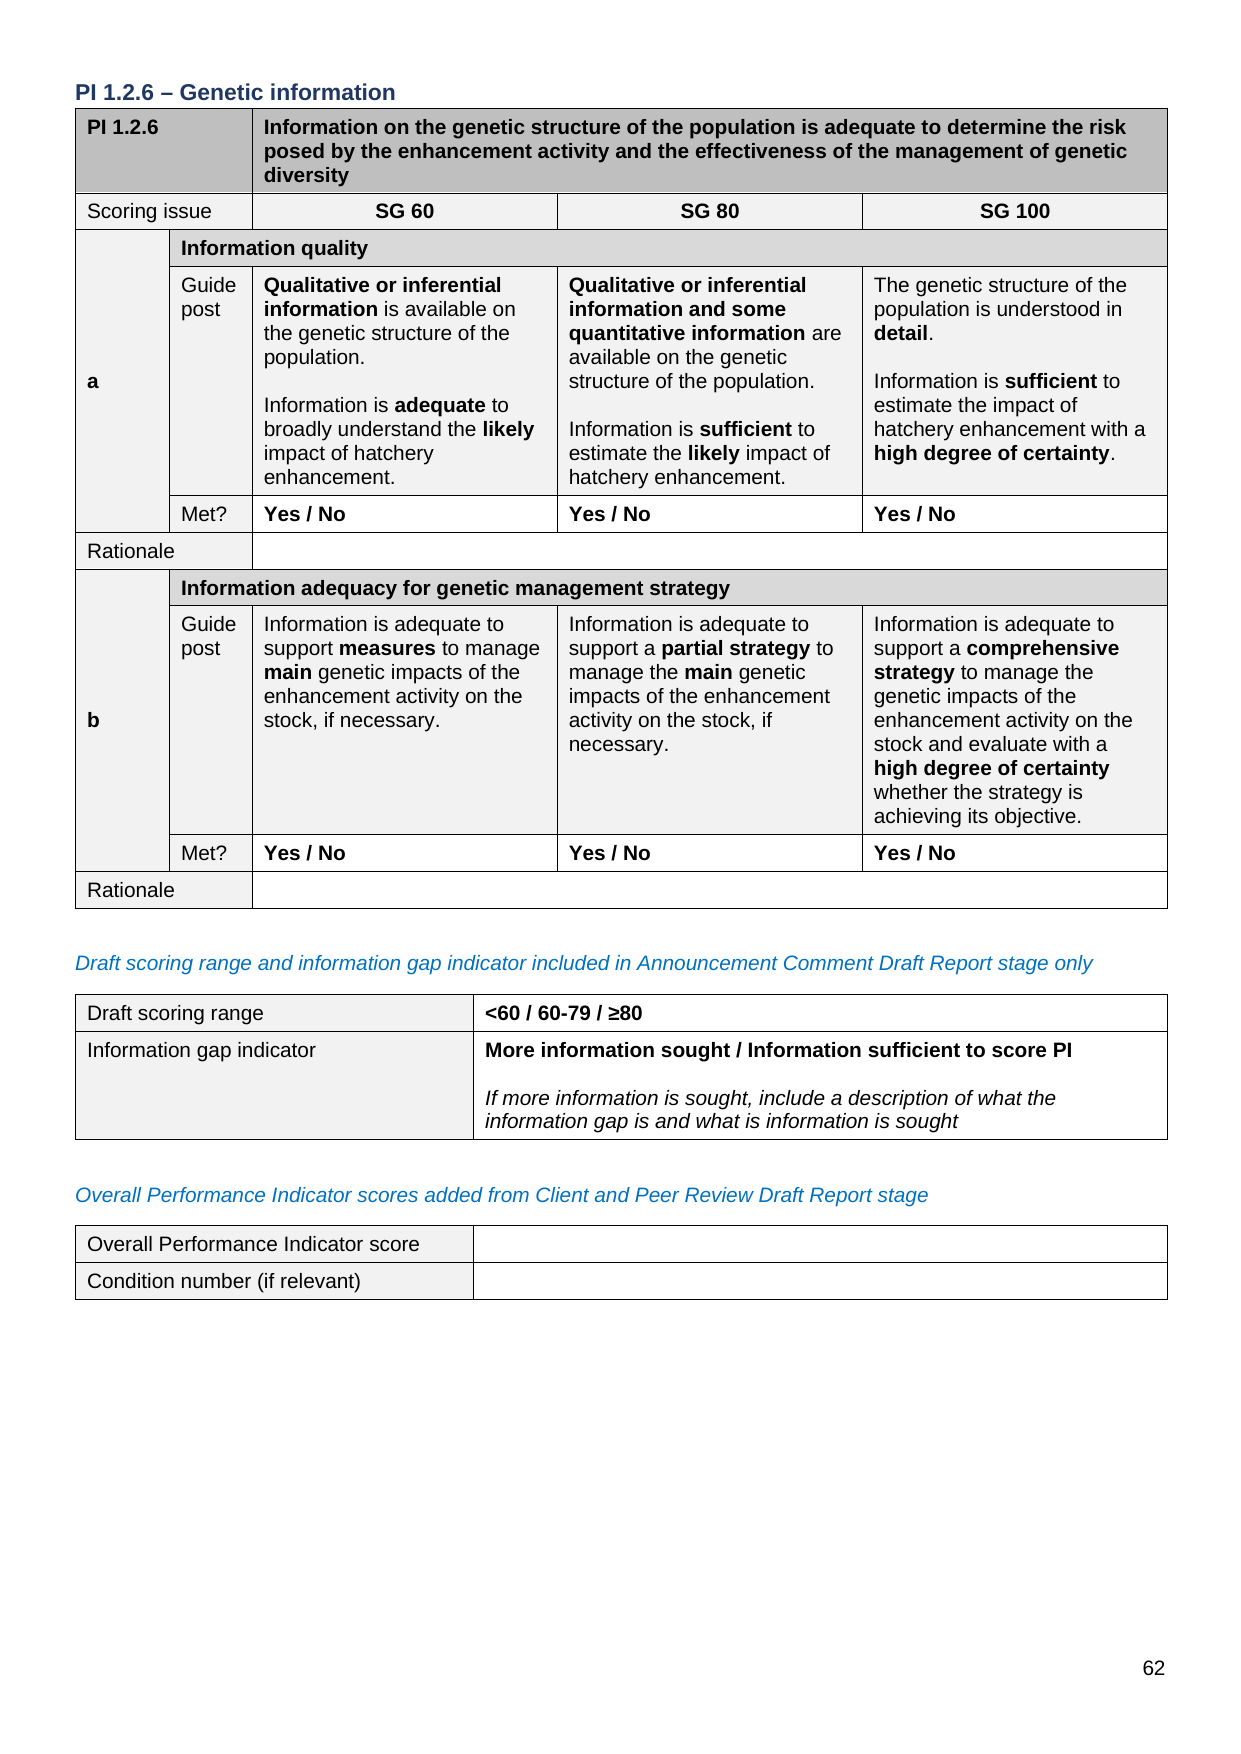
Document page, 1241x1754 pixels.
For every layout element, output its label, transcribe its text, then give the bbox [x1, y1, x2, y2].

subtitle PI 1.2.6 – Genetic information [75, 79, 1165, 106]
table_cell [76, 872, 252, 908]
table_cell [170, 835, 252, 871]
text Draft scoring range and information gap indicator included in Announcement Comment Draft Report stage only [75, 951, 1165, 975]
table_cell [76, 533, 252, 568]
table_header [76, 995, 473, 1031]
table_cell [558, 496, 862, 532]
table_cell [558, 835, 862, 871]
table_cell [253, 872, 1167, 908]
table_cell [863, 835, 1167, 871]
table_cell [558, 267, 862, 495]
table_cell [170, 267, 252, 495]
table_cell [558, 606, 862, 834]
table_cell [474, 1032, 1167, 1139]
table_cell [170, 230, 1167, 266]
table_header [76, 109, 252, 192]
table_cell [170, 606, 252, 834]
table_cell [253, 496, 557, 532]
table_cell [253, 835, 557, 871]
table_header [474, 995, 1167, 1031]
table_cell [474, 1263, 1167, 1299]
text Overall Performance Indicator scores added from Client and Peer Review Draft Report stage [75, 1183, 1165, 1207]
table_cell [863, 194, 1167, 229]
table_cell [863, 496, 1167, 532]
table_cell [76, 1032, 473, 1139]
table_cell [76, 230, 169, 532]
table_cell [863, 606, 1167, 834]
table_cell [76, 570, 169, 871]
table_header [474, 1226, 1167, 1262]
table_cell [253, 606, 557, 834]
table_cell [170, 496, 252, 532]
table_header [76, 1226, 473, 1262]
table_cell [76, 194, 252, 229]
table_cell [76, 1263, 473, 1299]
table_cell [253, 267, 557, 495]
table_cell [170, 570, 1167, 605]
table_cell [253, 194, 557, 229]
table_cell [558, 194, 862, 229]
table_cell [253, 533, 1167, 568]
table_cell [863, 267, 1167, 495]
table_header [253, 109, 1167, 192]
